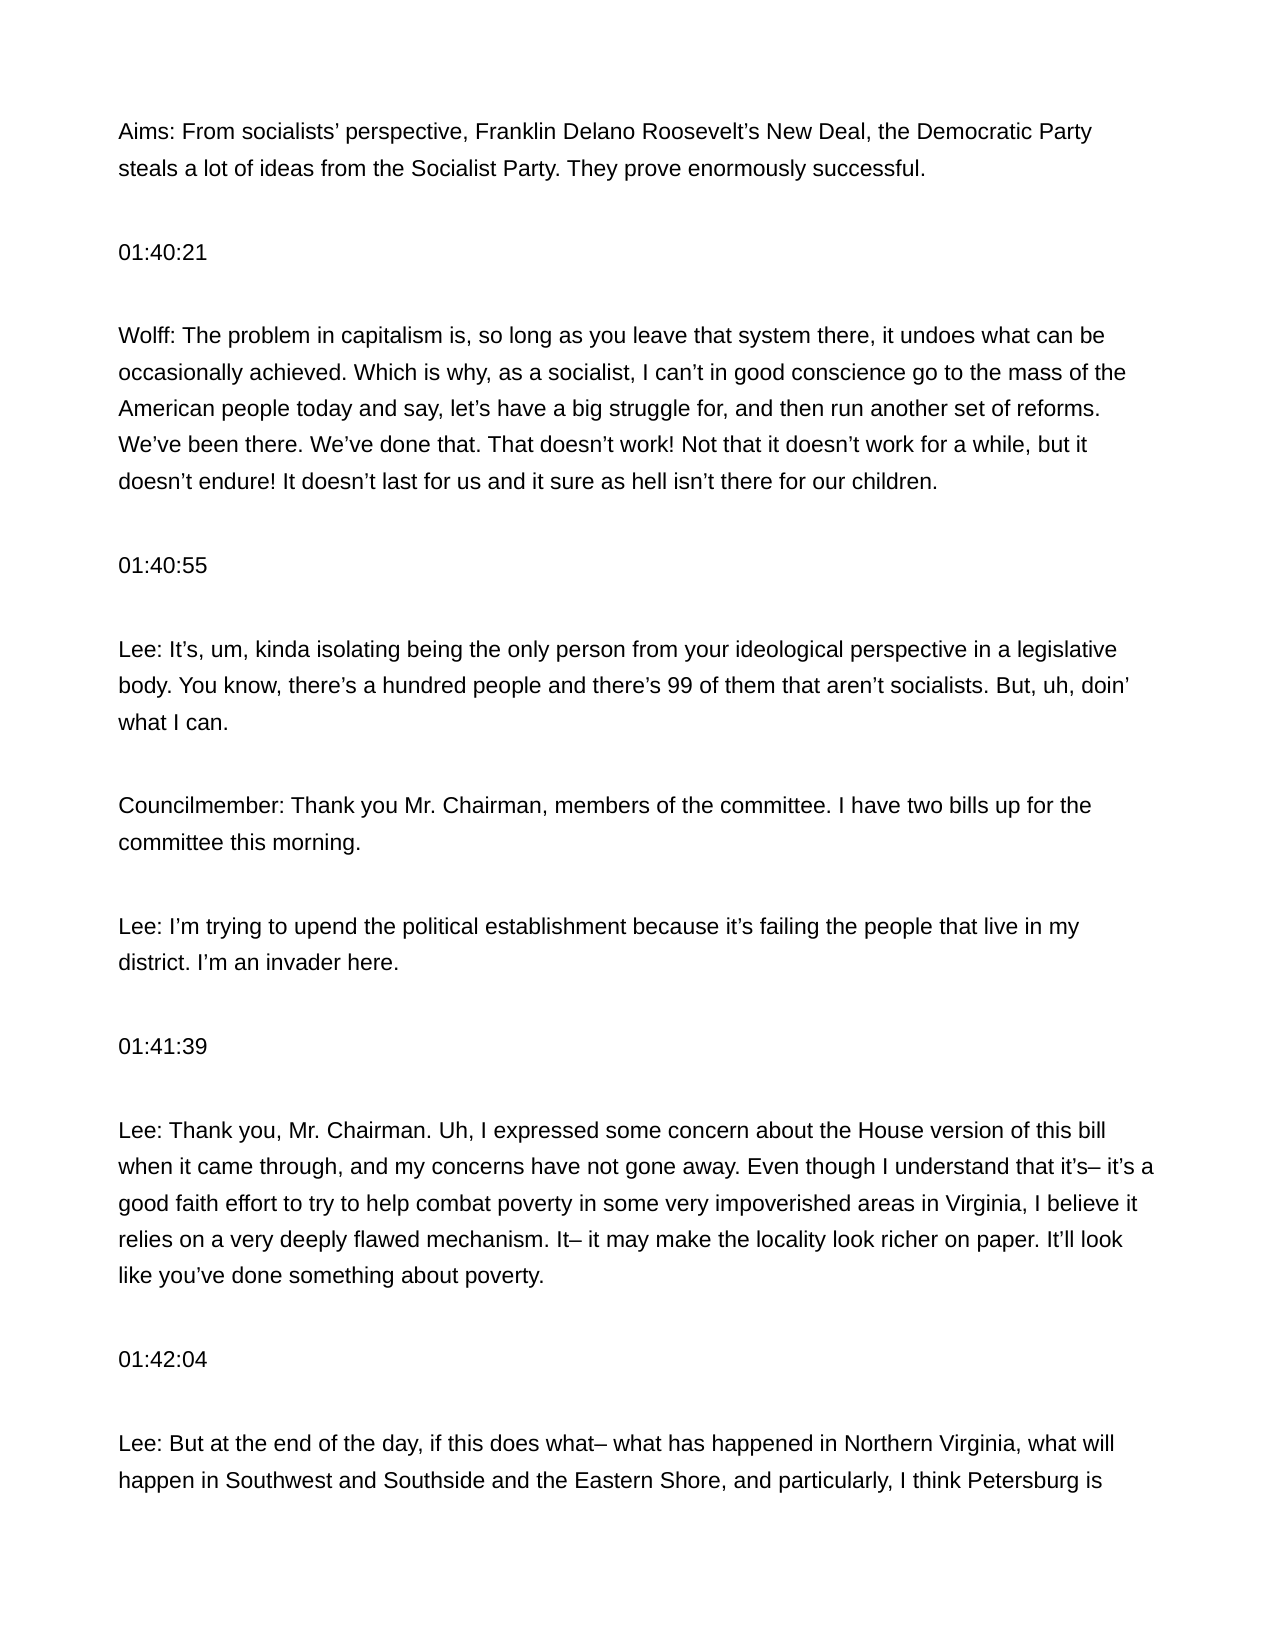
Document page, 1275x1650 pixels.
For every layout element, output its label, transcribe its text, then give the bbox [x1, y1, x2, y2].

text Aims: From socialists’ perspective, Franklin Delano Roosevelt’s New Deal, the Democratic Party steals a lot of ideas from the Socialist Party. They prove enormously successful. [118, 118, 1157, 181]
text Lee: It’s, um, kinda isolating being the only person from your ideological perspective in a legislative body. You know, there’s a hundred people and there’s 99 of them that aren’t socialists. But, uh, doin’ what I can. [118, 636, 1157, 735]
text Lee: I’m trying to upend the political establishment because it’s failing the people that live in my district. I’m an invader here. [118, 913, 1157, 975]
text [118, 1430, 1157, 1493]
text Wolff: The problem in capitalism is, so long as you leave that system there, it undoes what can be occasionally achieved. Which is why, as a socialist, I can’t in good conscience go to the mass of the American people today and say, let’s have a big struggle for, and then run another set of reforms. We’ve been there. We’ve done that. That doesn’t work! Not that it doesn’t work for a while, but it doesn’t endure! It doesn’t last for us and it sure as hell isn’t there for our children. [118, 322, 1157, 494]
text 01:40:55 [118, 552, 1157, 578]
text 01:42:04 [118, 1346, 1157, 1373]
text Councilmember: Thank you Mr. Chairman, members of the committee. I have two bills up for the committee this morning. [118, 792, 1157, 855]
text 01:40:21 [118, 238, 1157, 265]
text Lee: Thank you, Mr. Chairman. Uh, I expressed some concern about the House version of this bill when it came through, and my concerns have not gone away. Even though I understand that it’s– it’s a good faith effort to try to help combat poverty in some very impoverished areas in Virginia, I believe it relies on a very deeply flawed mechanism. It– it may make the locality look richer on paper. It’ll look like you’ve done something about poverty. [118, 1117, 1157, 1289]
text 01:41:39 [118, 1033, 1157, 1059]
